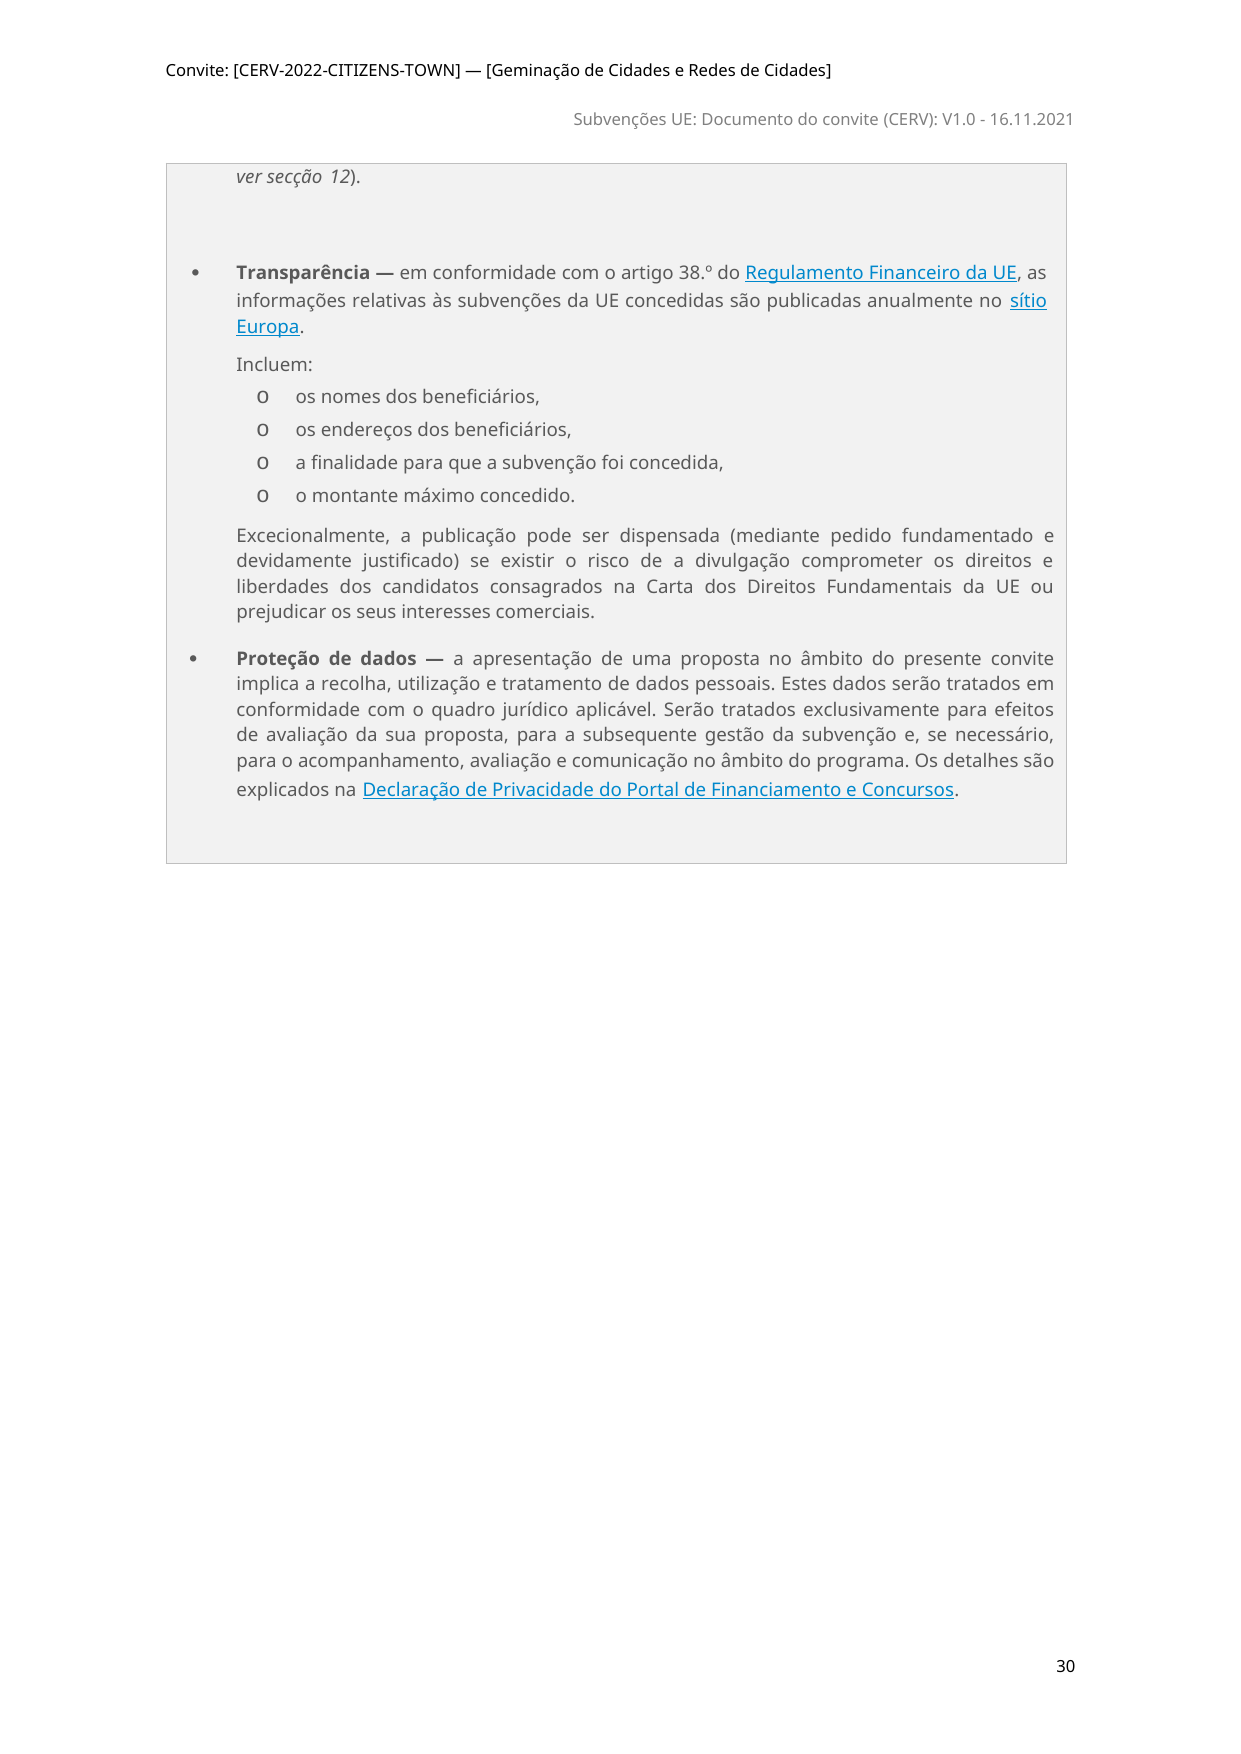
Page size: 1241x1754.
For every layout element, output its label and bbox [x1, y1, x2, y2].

table_header [167, 164, 1066, 863]
